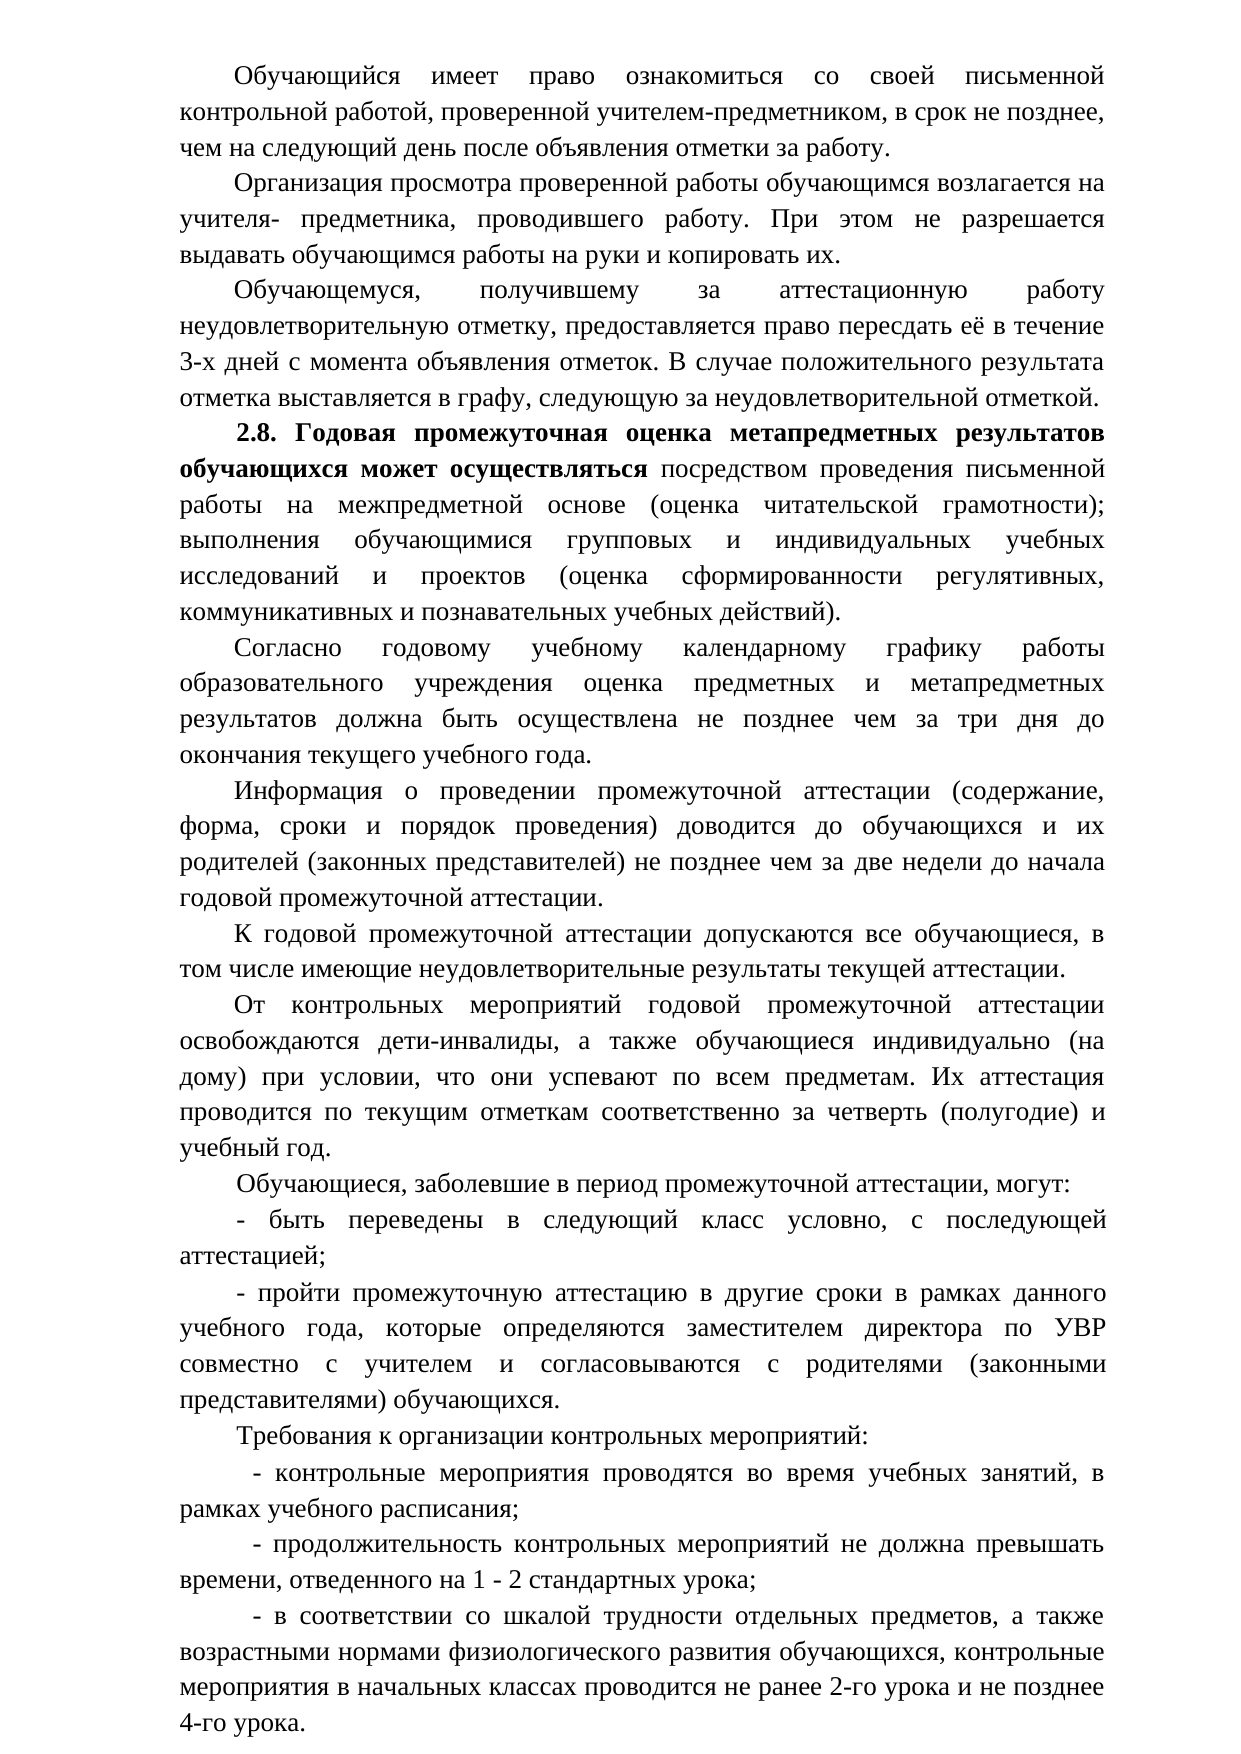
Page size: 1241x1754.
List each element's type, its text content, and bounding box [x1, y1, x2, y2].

text От контрольных мероприятий годовой промежуточной аттестации освобождаются дети-инвалиды, а также обучающиеся индивидуально (на дому) при условии, что они успевают по всем предметам. Их аттестация проводится по текущим отметкам соответственно за четверть (полугодие) и учебный год. [179, 988, 1106, 1162]
text 2.8. Годовая промежуточная оценка метапредметных результатов обучающихся может осуществляться посредством проведения письменной работы на межпредметной основе (оценка читательской грамотности); выполнения обучающимися групповых и индивидуальных учебных исследований и проектов (оценка сформированности регулятивных, коммуникативных и познавательных учебных действий). [179, 416, 1106, 626]
text Организация просмотра проверенной работы обучающимся возлагается на учителя- предметника, проводившего работу. При этом не разрешается выдавать обучающимся работы на руки и копировать их. [179, 166, 1106, 269]
text - быть переведены в следующий класс условно, с последующей аттестацией; [179, 1203, 1108, 1270]
text К годовой промежуточной аттестации допускаются все обучающиеся, в том числе имеющие неудовлетворительные результаты текущей аттестации. [179, 917, 1106, 983]
text - продолжительность контрольных мероприятий не должна превышать времени, отведенного на 1 - 2 стандартных урока; [179, 1527, 1106, 1594]
text - в соответствии со шкалой трудности отдельных предметов, а также возрастными нормами физиологического развития обучающихся, контрольные мероприятия в начальных классах проводится не ранее 2-го урока и не позднее 4-го урока. [179, 1599, 1106, 1737]
text Информация о проведении промежуточной аттестации (содержание, форма, сроки и порядок проведения) доводится до обучающихся и их родителей (законных представителей) не позднее чем за две недели до начала годовой промежуточной аттестации. [179, 774, 1106, 912]
text Обучающемуся, получившему за аттестационную работу неудовлетворительную отметку, предоставляется право пересдать её в течение 3-х дней с момента объявления отметок. В случае положительного результата отметка выставляется в графу, следующую за неудовлетворительной отметкой. [179, 273, 1106, 412]
text Требования к организации контрольных мероприятий: [179, 1419, 1108, 1451]
text - пройти промежуточную аттестацию в другие сроки в рамках данного учебного года, которые определяются заместителем директора по УВР совместно с учителем и согласовываются с родителями (законными представителями) обучающихся. [179, 1276, 1108, 1414]
text Обучающийся имеет право ознакомиться со своей письменной контрольной работой, проверенной учителем-предметником, в срок не позднее, чем на следующий день после объявления отметки за работу. [179, 59, 1106, 162]
text Согласно годовому учебному календарному графику работы образовательного учреждения оценка предметных и метапредметных результатов должна быть осуществлена не позднее чем за три дня до окончания текущего учебного года. [179, 631, 1106, 769]
text Обучающиеся, заболевшие в период промежуточной аттестации, могут: [179, 1167, 1108, 1198]
text - контрольные мероприятия проводятся во время учебных занятий, в рамках учебного расписания; [179, 1456, 1106, 1523]
